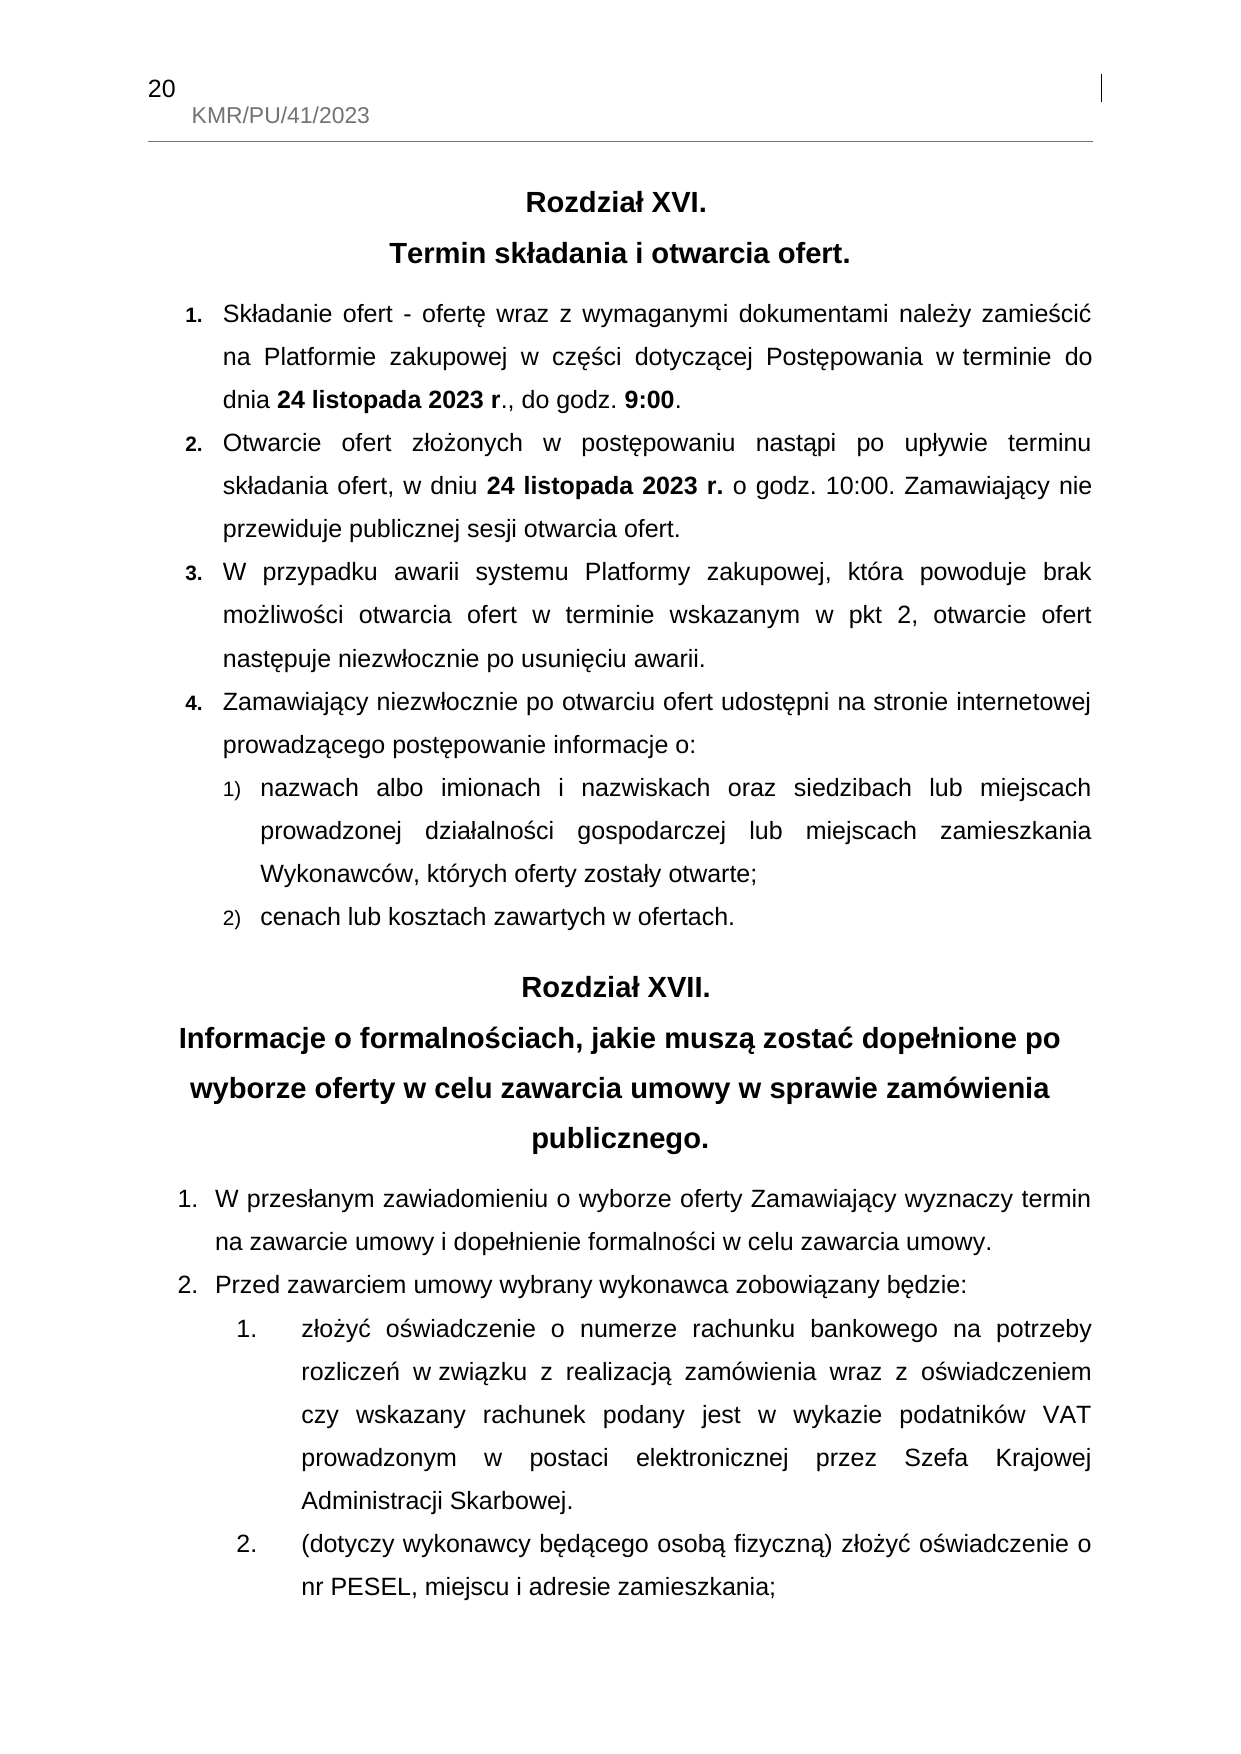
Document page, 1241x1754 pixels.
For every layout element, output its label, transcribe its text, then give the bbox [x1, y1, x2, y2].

list Przed zawarciem umowy wybrany wykonawca zobowiązany będzie: [177, 1270, 1093, 1299]
list Otwarcie ofert złożonych w postępowaniu nastąpi po upływie terminu składania ofert, w dniu 24 listopada 2023 r. o godz. 10:00. Zamawiający nie przewiduje publicznej sesji otwarcia ofert. [185, 428, 1093, 543]
list (dotyczy wykonawcy będącego osobą fizyczną) złożyć oświadczenie o nr PESEL, miejscu i adresie zamieszkania; [236, 1529, 1093, 1601]
list Składanie ofert - ofertę wraz z wymaganymi dokumentami należy zamieścić na Platformie zakupowej w części dotyczącej Postępowania w terminie do dnia 24 listopada 2023 r., do godz. 9:00. [185, 298, 1093, 413]
list W przypadku awarii systemu Platformy zakupowej, która powoduje brak możliwości otwarcia ofert w terminie wskazanym w pkt 2, otwarcie ofert następuje niezwłocznie po usunięciu awarii. [185, 557, 1093, 672]
list W przesłanym zawiadomieniu o wyborze oferty Zamawiający wyznaczy termin na zawarcie umowy i dopełnienie formalności w celu zawarcia umowy. [177, 1184, 1093, 1256]
subtitle Informacje o formalnościach, jakie muszą zostać dopełnione po wyborze oferty w celu zawarcia umowy w sprawie zamówienia publicznego. [148, 970, 1093, 1155]
list cenach lub kosztach zawartych w ofertach. [223, 902, 1093, 931]
subtitle Termin składania i otwarcia ofert. [148, 185, 1093, 269]
list nazwach albo imionach i nazwiskach oraz siedzibach lub miejscach prowadzonej działalności gospodarczej lub miejscach zamieszkania Wykonawców, których oferty zostały otwarte; [223, 773, 1093, 888]
list złożyć oświadczenie o numerze rachunku bankowego na potrzeby rozliczeń w związku z realizacją zamówienia wraz z oświadczeniem czy wskazany rachunek podany jest w wykazie podatników VAT prowadzonym w postaci elektronicznej przez Szefa Krajowej Administracji Skarbowej. [236, 1313, 1093, 1515]
list Zamawiający niezwłocznie po otwarciu ofert udostępni na stronie internetowej prowadzącego postępowanie informacje o: [185, 687, 1093, 758]
